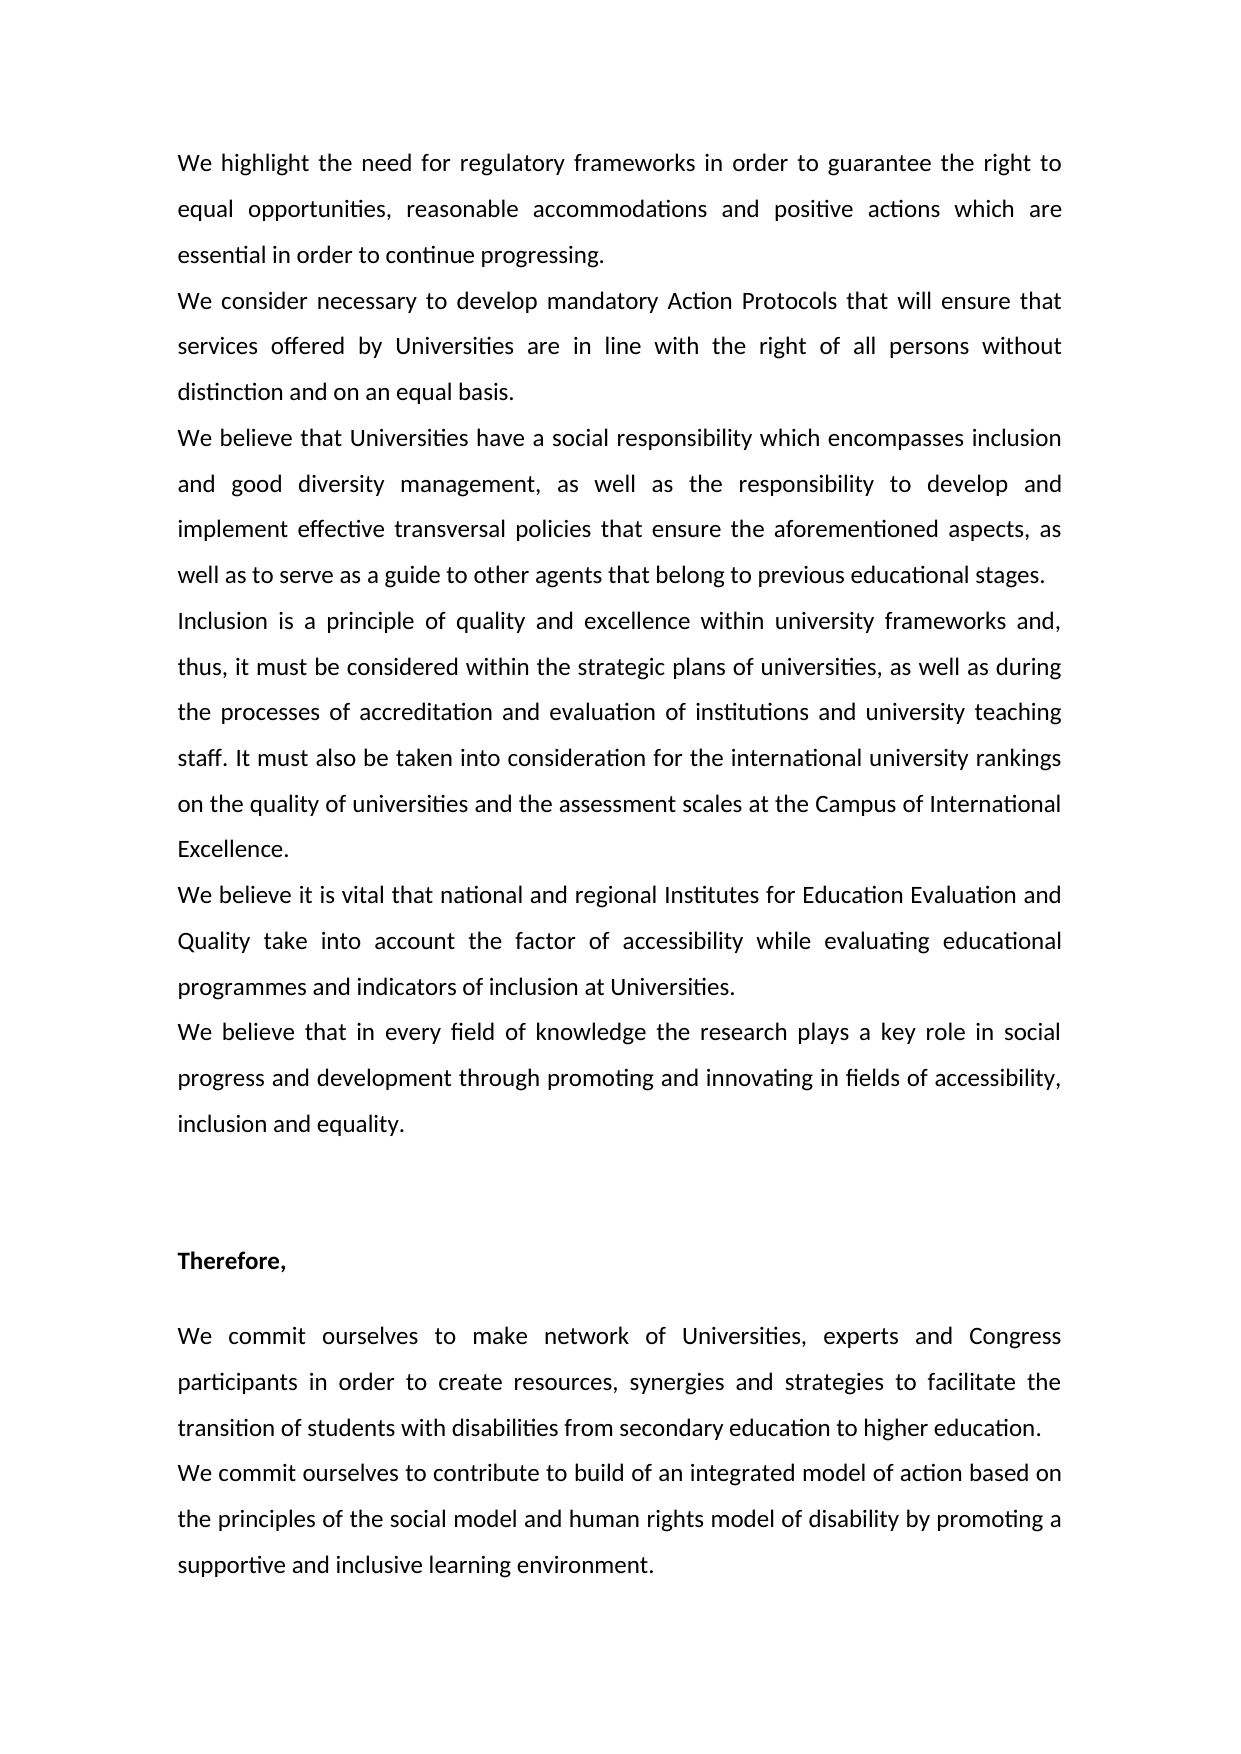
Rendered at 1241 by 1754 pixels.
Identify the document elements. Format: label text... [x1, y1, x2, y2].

text We commit ourselves to contribute to build of an integrated model of action based on the principles of the social model and human rights model of disability by promoting a supportive and inclusive learning environment. [177, 1457, 1063, 1579]
text We commit ourselves to make network of Universities, experts and Congress participants in order to create resources, synergies and strategies to facilitate the transition of students with disabilities from secondary education to higher education. [177, 1320, 1063, 1442]
text We believe that Universities have a social responsibility which encompasses inclusion and good diversity management, as well as the responsibility to develop and implement effective transversal policies that ensure the aforementioned aspects, as well as to serve as a guide to other agents that belong to previous educational stages. [177, 422, 1063, 590]
text We consider necessary to develop mandatory Action Protocols that will ensure that services offered by Universities are in line with the right of all persons without distinction and on an equal basis. [177, 285, 1063, 407]
text We highlight the need for regulatory frameworks in order to guarantee the right to equal opportunities, reasonable accommodations and positive actions which are essential in order to continue progressing. [177, 148, 1063, 269]
text We believe that in every field of knowledge the research plays a key role in social progress and development through promoting and innovating in fields of accessibility, inclusion and equality. [177, 1016, 1063, 1138]
text We believe it is vital that national and regional Institutes for Education Evaluation and Quality take into account the factor of accessibility while evaluating educational programmes and indicators of inclusion at Universities. [177, 879, 1063, 1001]
text Inclusion is a principle of quality and excellence within university frameworks and, thus, it must be considered within the strategic plans of universities, as well as during the processes of accreditation and evaluation of institutions and university teaching staff. It must also be taken into consideration for the international university rankings on the quality of universities and the assessment scales at the Campus of International Excellence. [177, 605, 1063, 864]
text Therefore, [177, 1245, 1063, 1276]
